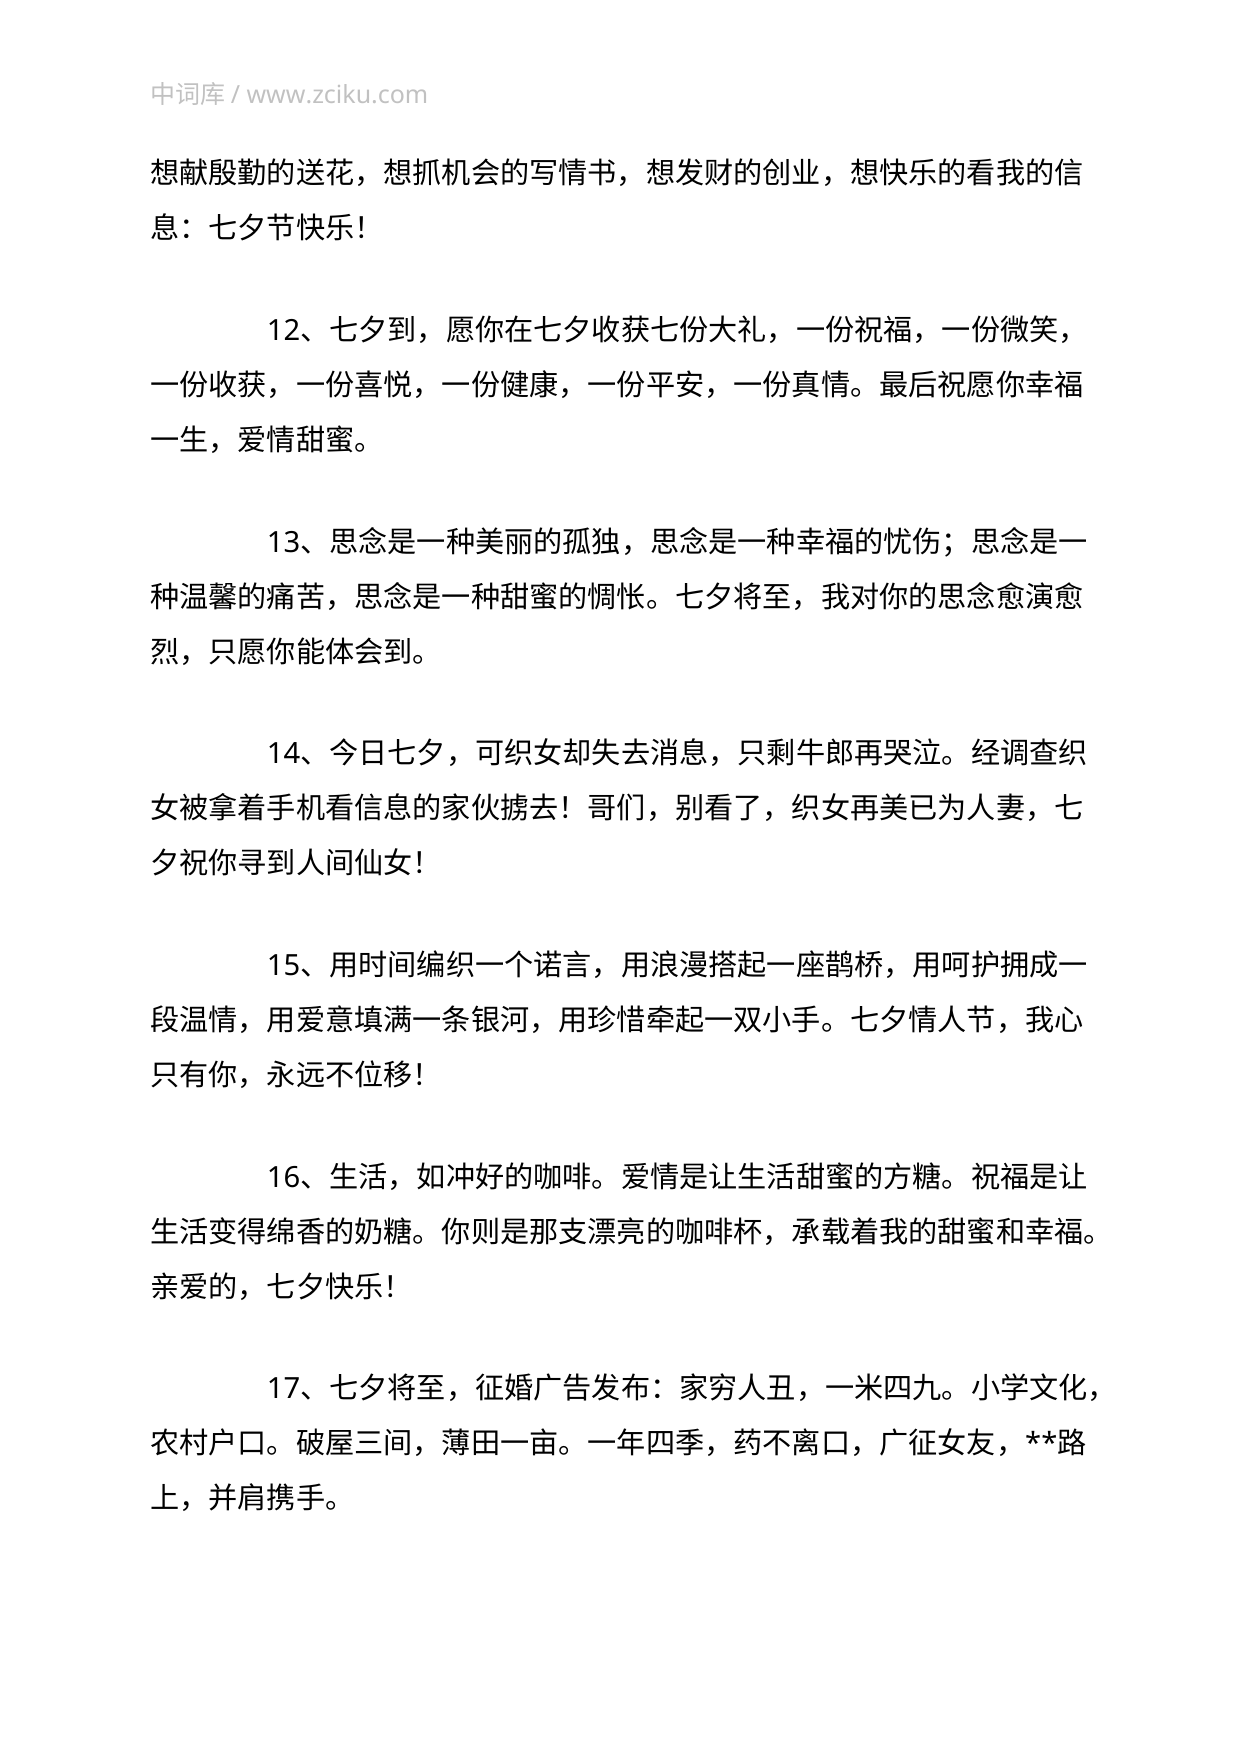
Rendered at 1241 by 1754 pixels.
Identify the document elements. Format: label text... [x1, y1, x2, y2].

text 13、思念是一种美丽的孤独，思念是一种幸福的忧伤；思念是一种温馨的痛苦，思念是一种甜蜜的惆怅。七夕将至，我对你的思念愈演愈烈，只愿你能体会到。 [150, 518, 1090, 671]
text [150, 150, 1090, 247]
text 12、七夕到，愿你在七夕收获七份大礼，一份祝福，一份微笑，一份收获，一份喜悦，一份健康，一份平安，一份真情。最后祝愿你幸福一生，爱情甜蜜。 [150, 307, 1090, 459]
text 16、生活，如冲好的咖啡。爱情是让生活甜蜜的方糖。祝福是让生活变得绵香的奶糖。你则是那支漂亮的咖啡杯，承载着我的甜蜜和幸福。亲爱的，七夕快乐！ [150, 1153, 1090, 1306]
text 17、七夕将至，征婚广告发布：家穷人丑，一米四九。小学文化，农村户口。破屋三间，薄田一亩。一年四季，药不离口，广征女友，**路上，并肩携手。 [150, 1365, 1090, 1517]
text 15、用时间编织一个诺言，用浪漫搭起一座鹊桥，用呵护拥成一段温情，用爱意填满一条银河，用珍惜牵起一双小手。七夕情人节，我心只有你，永远不位移！ [150, 942, 1090, 1094]
text 14、今日七夕，可织女却失去消息，只剩牛郎再哭泣。经调查织女被拿着手机看信息的家伙掳去！哥们，别看了，织女再美已为人妻，七夕祝你寻到人间仙女！ [150, 730, 1090, 882]
